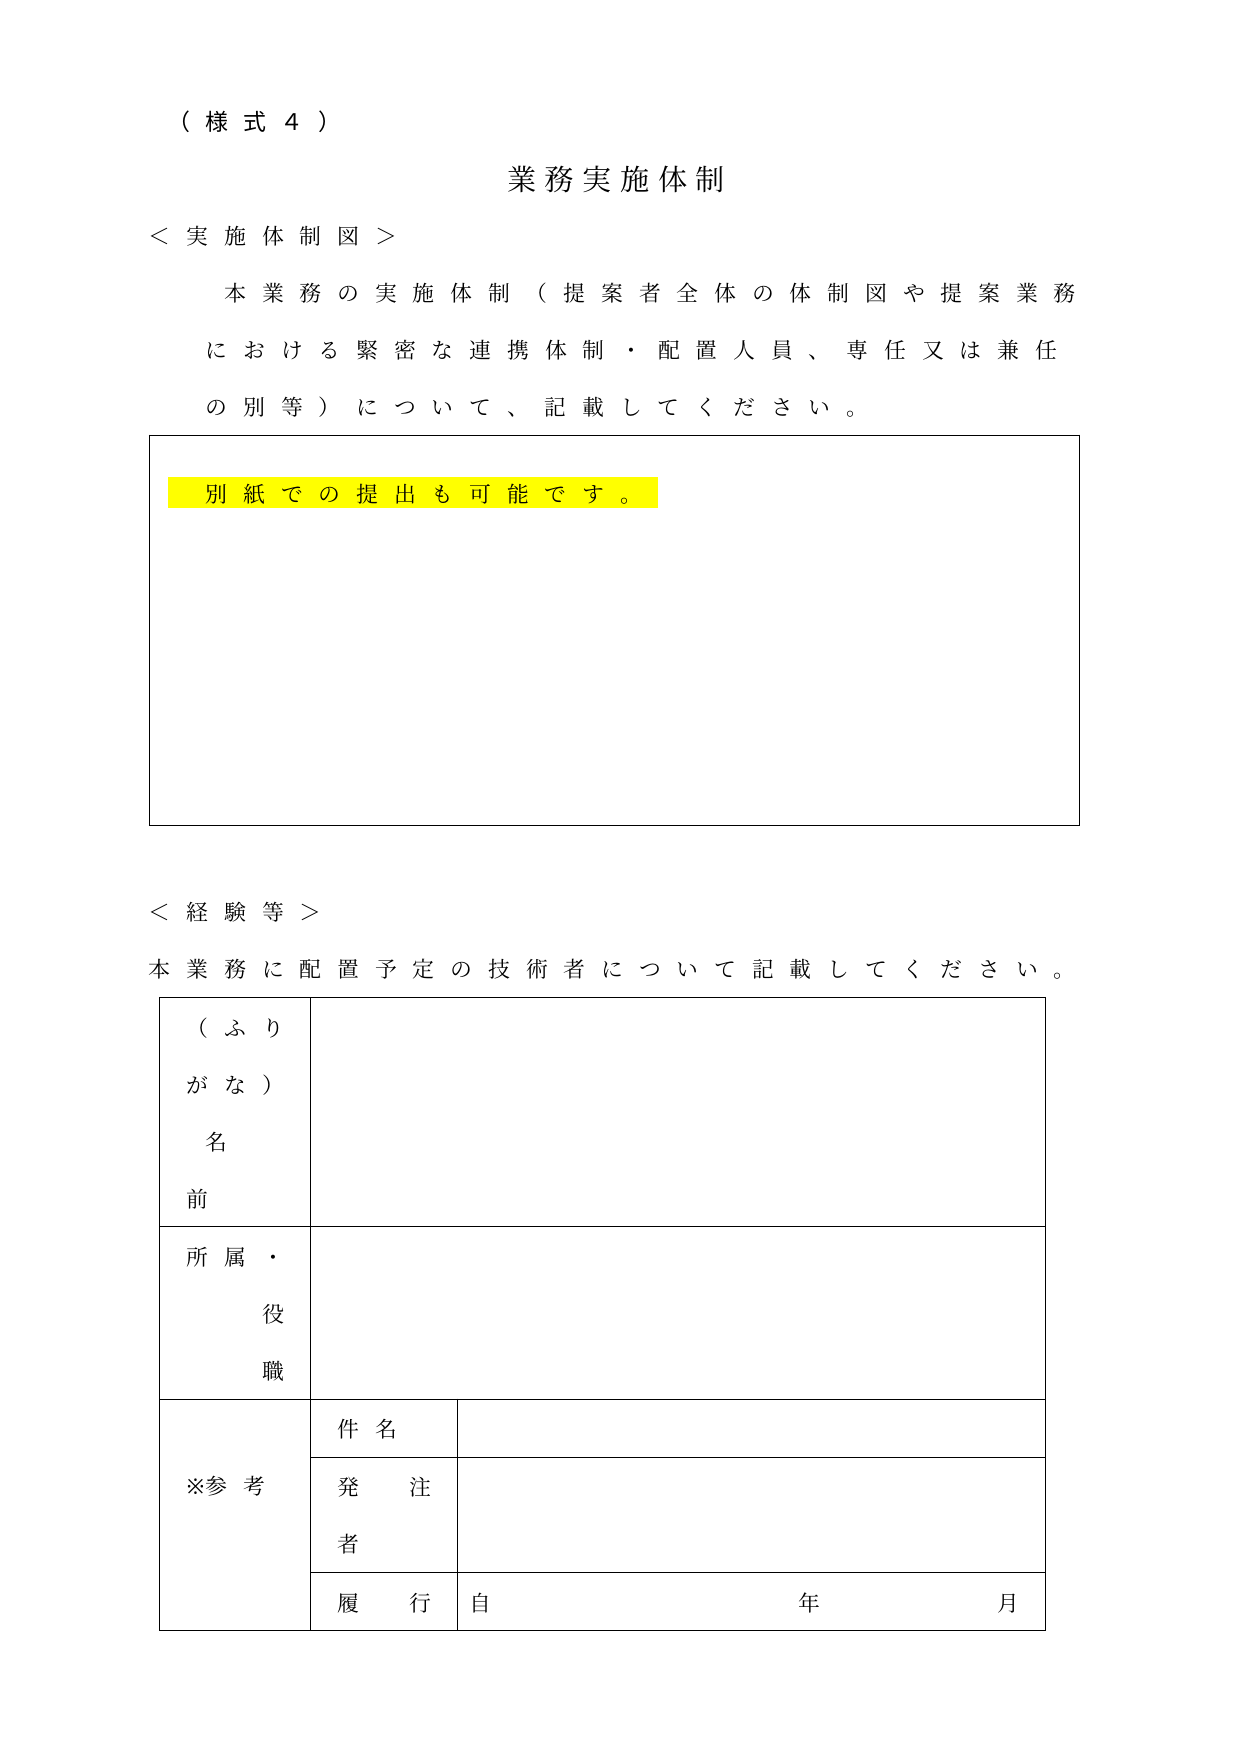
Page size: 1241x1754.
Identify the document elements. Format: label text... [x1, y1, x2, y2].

table_header （ふりがな） 名 前 [160, 998, 310, 1226]
text 業務実施体制 [149, 149, 1091, 206]
text 本業務の実施体制（提案者全体の体制図や提案業務における緊密な連携体制・配置人員、専任又は兼任の別等）について、記載してください。 [187, 263, 1091, 434]
text 本業務に配置予定の技術者について記載してください。 [149, 940, 1091, 997]
table_cell [458, 1400, 1045, 1457]
table_cell 発注者 [311, 1458, 457, 1572]
table_cell [311, 1227, 1045, 1398]
text ＜実施体制図＞ [149, 206, 1091, 263]
table_cell 所属・役職 [160, 1227, 310, 1398]
text ＜経験等＞ [149, 883, 1091, 940]
table_cell ※参考 業務実績 （本業務と同種の業務） [160, 1400, 310, 1630]
table_cell 件名 [311, 1400, 457, 1457]
table_header [311, 998, 1045, 1226]
table_cell 自 年 月 日 至 年 月 日 [458, 1573, 1045, 1630]
table_header 別紙での提出も可能です。 [150, 436, 1079, 824]
text （様式４） [150, 92, 1091, 149]
table_cell [458, 1458, 1045, 1572]
table_cell 履行期間 (又は工期) [311, 1573, 457, 1630]
